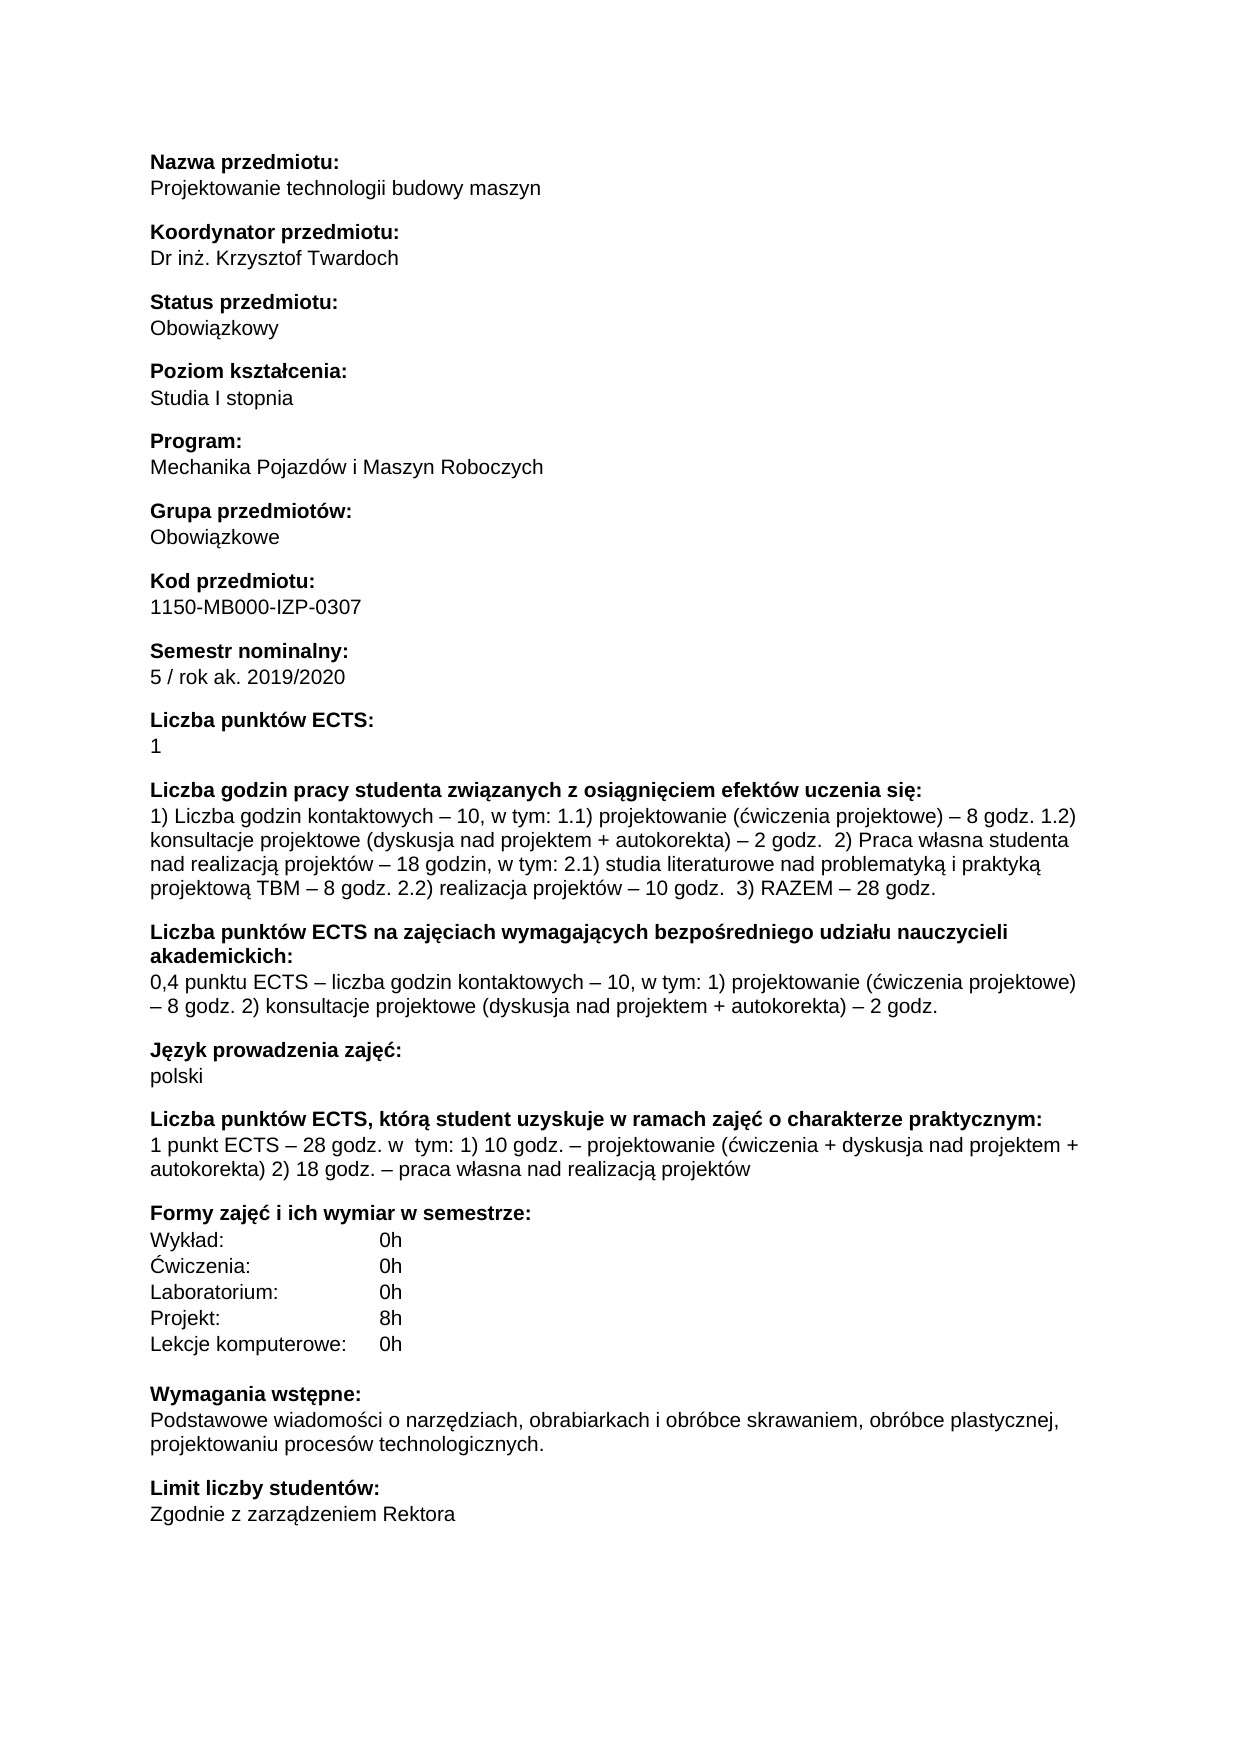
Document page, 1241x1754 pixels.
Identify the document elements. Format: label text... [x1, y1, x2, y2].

text 1) Liczba godzin kontaktowych – 10, w tym: 1.1) projektowanie (ćwiczenia projektowe) – 8 godz. 1.2) konsultacje projektowe (dyskusja nad projektem + autokorekta) – 2 godz. 2) Praca własna studenta nad realizacją projektów – 18 godzin, w tym: 2.1) studia literaturowe nad problematyką i praktyką projektową TBM – 8 godz. 2.2) realizacja projektów – 10 godz. 3) RAZEM – 28 godz. [150, 804, 1090, 900]
table_header Wykład: [140, 1228, 367, 1252]
text Zgodnie z zarządzeniem Rektora [150, 1502, 1090, 1526]
text Poziom kształcenia: [150, 359, 1090, 383]
table_cell 0h [369, 1278, 597, 1304]
text Obowiązkowe [150, 525, 1090, 549]
text Kod przedmiotu: [150, 569, 1090, 593]
text Liczba punktów ECTS na zajęciach wymagających bezpośredniego udziału nauczycieli akademickich: [150, 920, 1090, 968]
text Mechanika Pojazdów i Maszyn Roboczych [150, 455, 1090, 479]
text Formy zajęć i ich wymiar w semestrze: [150, 1201, 1090, 1225]
text 1 punkt ECTS – 28 godz. w tym: 1) 10 godz. – projektowanie (ćwiczenia + dyskusja nad projektem + autokorekta) 2) 18 godz. – praca własna nad realizacją projektów [150, 1133, 1090, 1181]
table_cell Laboratorium: [140, 1280, 367, 1304]
text Semestr nominalny: [150, 638, 1090, 662]
text 5 / rok ak. 2019/2020 [150, 664, 1090, 688]
text Limit liczby studentów: [150, 1476, 1090, 1499]
text Dr inż. Krzysztof Twardoch [150, 246, 1090, 270]
text Nazwa przedmiotu: [150, 150, 1090, 174]
text Program: [150, 429, 1090, 453]
text Studia I stopnia [150, 385, 1090, 409]
text Liczba punktów ECTS: [150, 708, 1090, 732]
text polski [150, 1063, 1090, 1087]
table_header 0h [369, 1228, 597, 1252]
table_cell Projekt: [140, 1306, 367, 1330]
text Liczba punktów ECTS, którą student uzyskuje w ramach zajęć o charakterze praktycznym: [150, 1107, 1090, 1131]
text 1 [150, 734, 1090, 758]
text Podstawowe wiadomości o narzędziach, obrabiarkach i obróbce skrawaniem, obróbce plastycznej, projektowaniu procesów technologicznych. [150, 1408, 1090, 1456]
table_cell 0h [369, 1252, 597, 1278]
text Obowiązkowy [150, 316, 1090, 339]
text Koordynator przedmiotu: [150, 220, 1090, 244]
table_cell Ćwiczenia: [140, 1254, 367, 1278]
table_cell 8h [369, 1304, 597, 1330]
text Status przedmiotu: [150, 289, 1090, 313]
text 1150-MB000-IZP-0307 [150, 595, 1090, 619]
text Liczba godzin pracy studenta związanych z osiągnięciem efektów uczenia się: [150, 778, 1090, 802]
text Wymagania wstępne: [150, 1382, 1090, 1406]
table_cell Lekcje komputerowe: [140, 1332, 367, 1356]
text 0,4 punktu ECTS – liczba godzin kontaktowych – 10, w tym: 1) projektowanie (ćwiczenia projektowe) – 8 godz. 2) konsultacje projektowe (dyskusja nad projektem + autokorekta) – 2 godz. [150, 970, 1090, 1018]
text Grupa przedmiotów: [150, 499, 1090, 523]
text Język prowadzenia zajęć: [150, 1037, 1090, 1061]
text Projektowanie technologii budowy maszyn [150, 176, 1090, 200]
table_cell 0h [369, 1330, 597, 1356]
